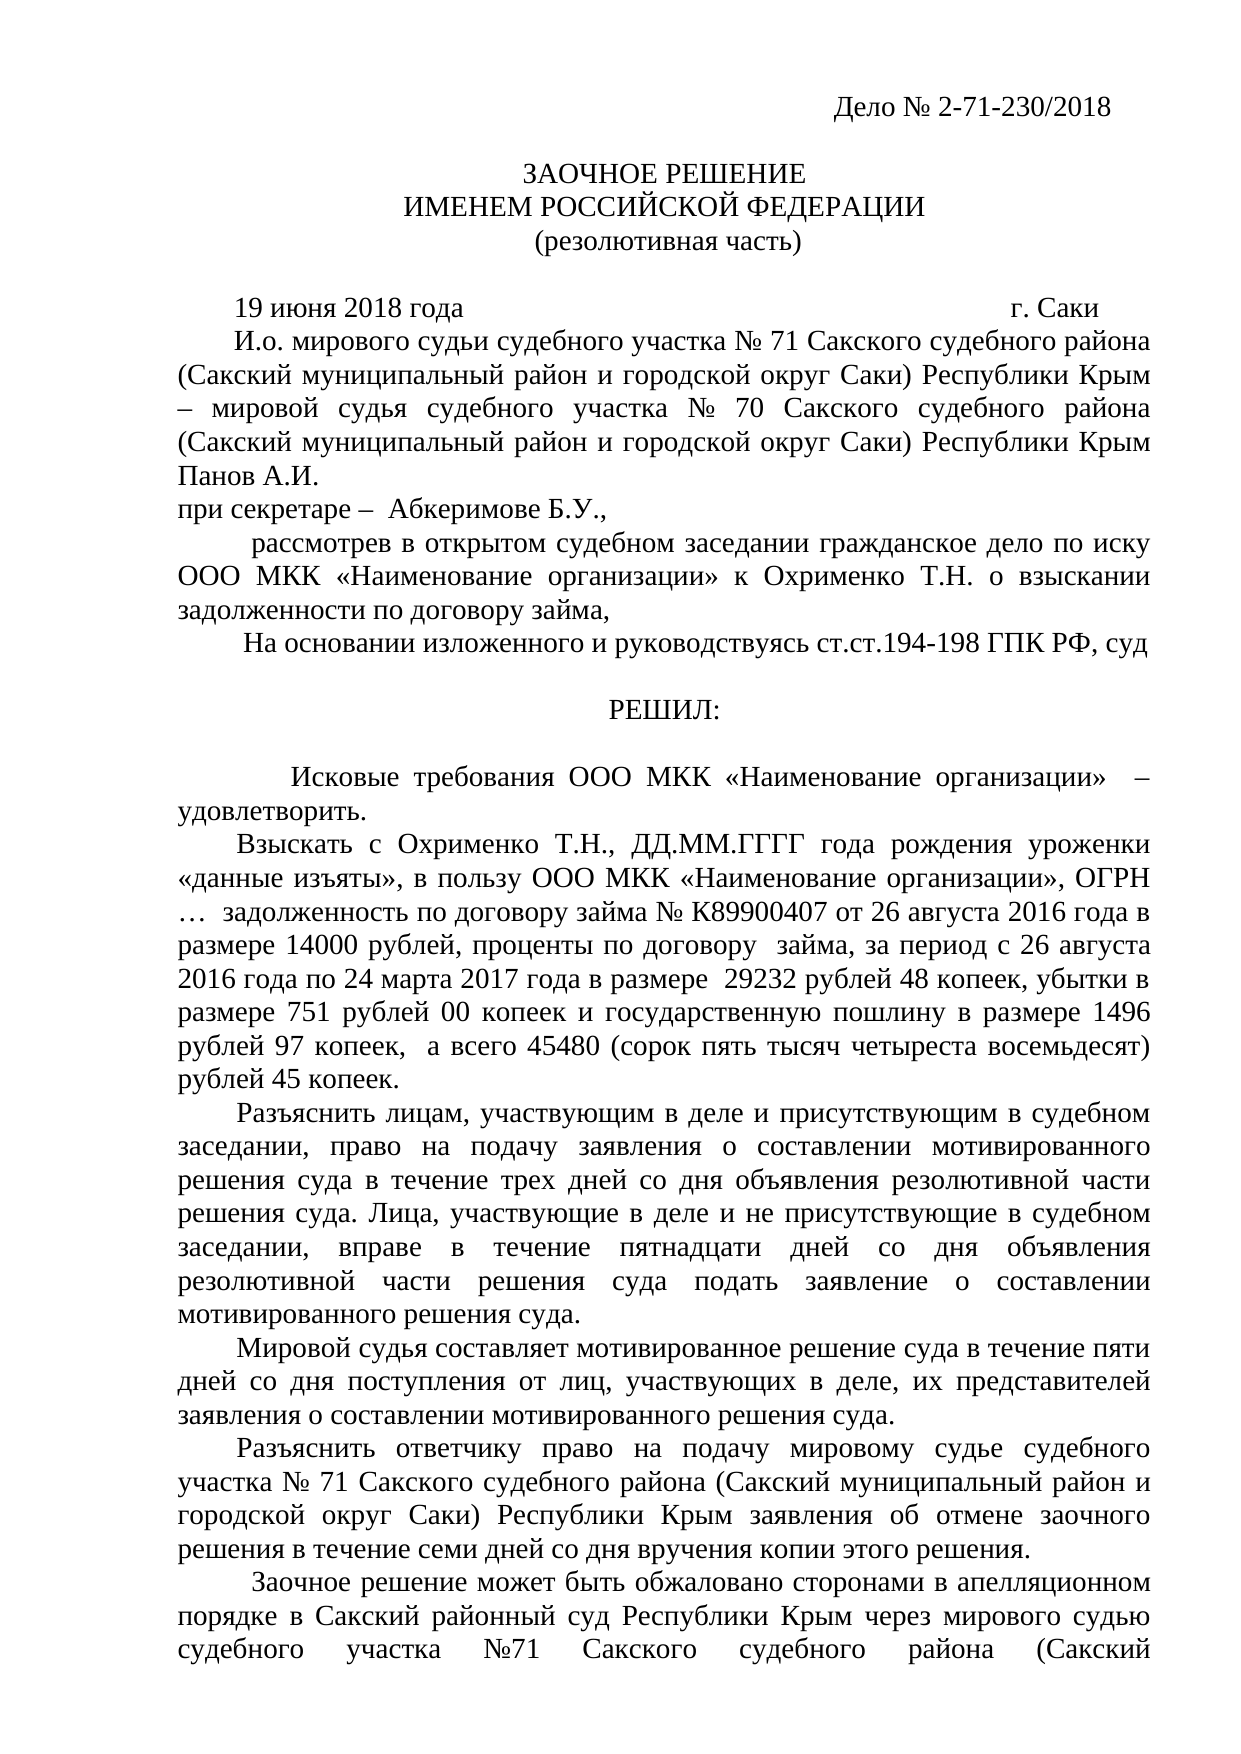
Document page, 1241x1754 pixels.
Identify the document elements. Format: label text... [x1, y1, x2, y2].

text Разъяснить лицам, участвующим в деле и присутствующим в судебном заседании, право на подачу заявления о составлении мотивированного решения суда в течение трех дней со дня объявления резолютивной части решения суда. Лица, участвующие в деле и не присутствующие в судебном заседании, вправе в течение пятнадцати дней со дня объявления резолютивной части решения суда подать заявление о составлении мотивированного решения суда. [177, 1095, 1152, 1330]
text РЕШИЛ: [177, 692, 1152, 726]
text Исковые требования ООО МКК «Наименование организации» – удовлетворить. [177, 759, 1152, 827]
text ИМЕНЕМ РОССИЙСКОЙ ФЕДЕРАЦИИ [177, 189, 1152, 223]
text И.о. мирового судьи судебного участка № 71 Сакского судебного района (Сакский муниципальный район и городской округ Саки) Республики Крым – мировой судья судебного участка № 70 Сакского судебного района (Сакский муниципальный район и городской округ Саки) Республики Крым Панов А.И. [177, 323, 1152, 491]
text Взыскать с Охрименко Т.Н., ДД.ММ.ГГГГ года рождения уроженки «данные изъяты», в пользу ООО МКК «Наименование организации», ОГРН … задолженность по договору займа № К89900407 от 26 августа 2016 года в размере 14000 рублей, проценты по договору займа, за период с 26 августа 2016 года по 24 марта 2017 года в размере 29232 рублей 48 копеек, убытки в размере 751 рублей 00 копеек и государственную пошлину в размере 1496 рублей 97 копеек, а всего 45480 (сорок пять тысяч четыреста восемьдесят) рублей 45 копеек. [177, 827, 1152, 1095]
text Разъяснить ответчику право на подачу мировому судье судебного участка № 71 Сакского судебного района (Сакский муниципальный район и городской округ Саки) Республики Крым заявления об отмене заочного решения в течение семи дней со дня вручения копии этого решения. [177, 1430, 1152, 1564]
text На основании изложенного и руководствуясь ст.ст.194-198 ГПК РФ, суд [177, 625, 1152, 659]
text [177, 1564, 1152, 1665]
text Мировой судья составляет мотивированное решение суда в течение пяти дней со дня поступления от лиц, участвующих в деле, их представителей заявления о составлении мотивированного решения суда. [177, 1330, 1152, 1430]
text рассмотрев в открытом судебном заседании гражданское дело по иску ООО МКК «Наименование организации» к Охрименко Т.Н. о взыскании задолженности по договору займа, [177, 525, 1152, 625]
text Дело № 2-71-230/2018 [177, 89, 1152, 122]
text (резолютивная часть) [177, 223, 1152, 256]
text при секретаре – Абкеримове Б.У., [177, 491, 1152, 525]
text ЗАОЧНОЕ РЕШЕНИЕ [177, 156, 1152, 189]
text 19 июня 2018 года г. Саки [177, 290, 1152, 323]
